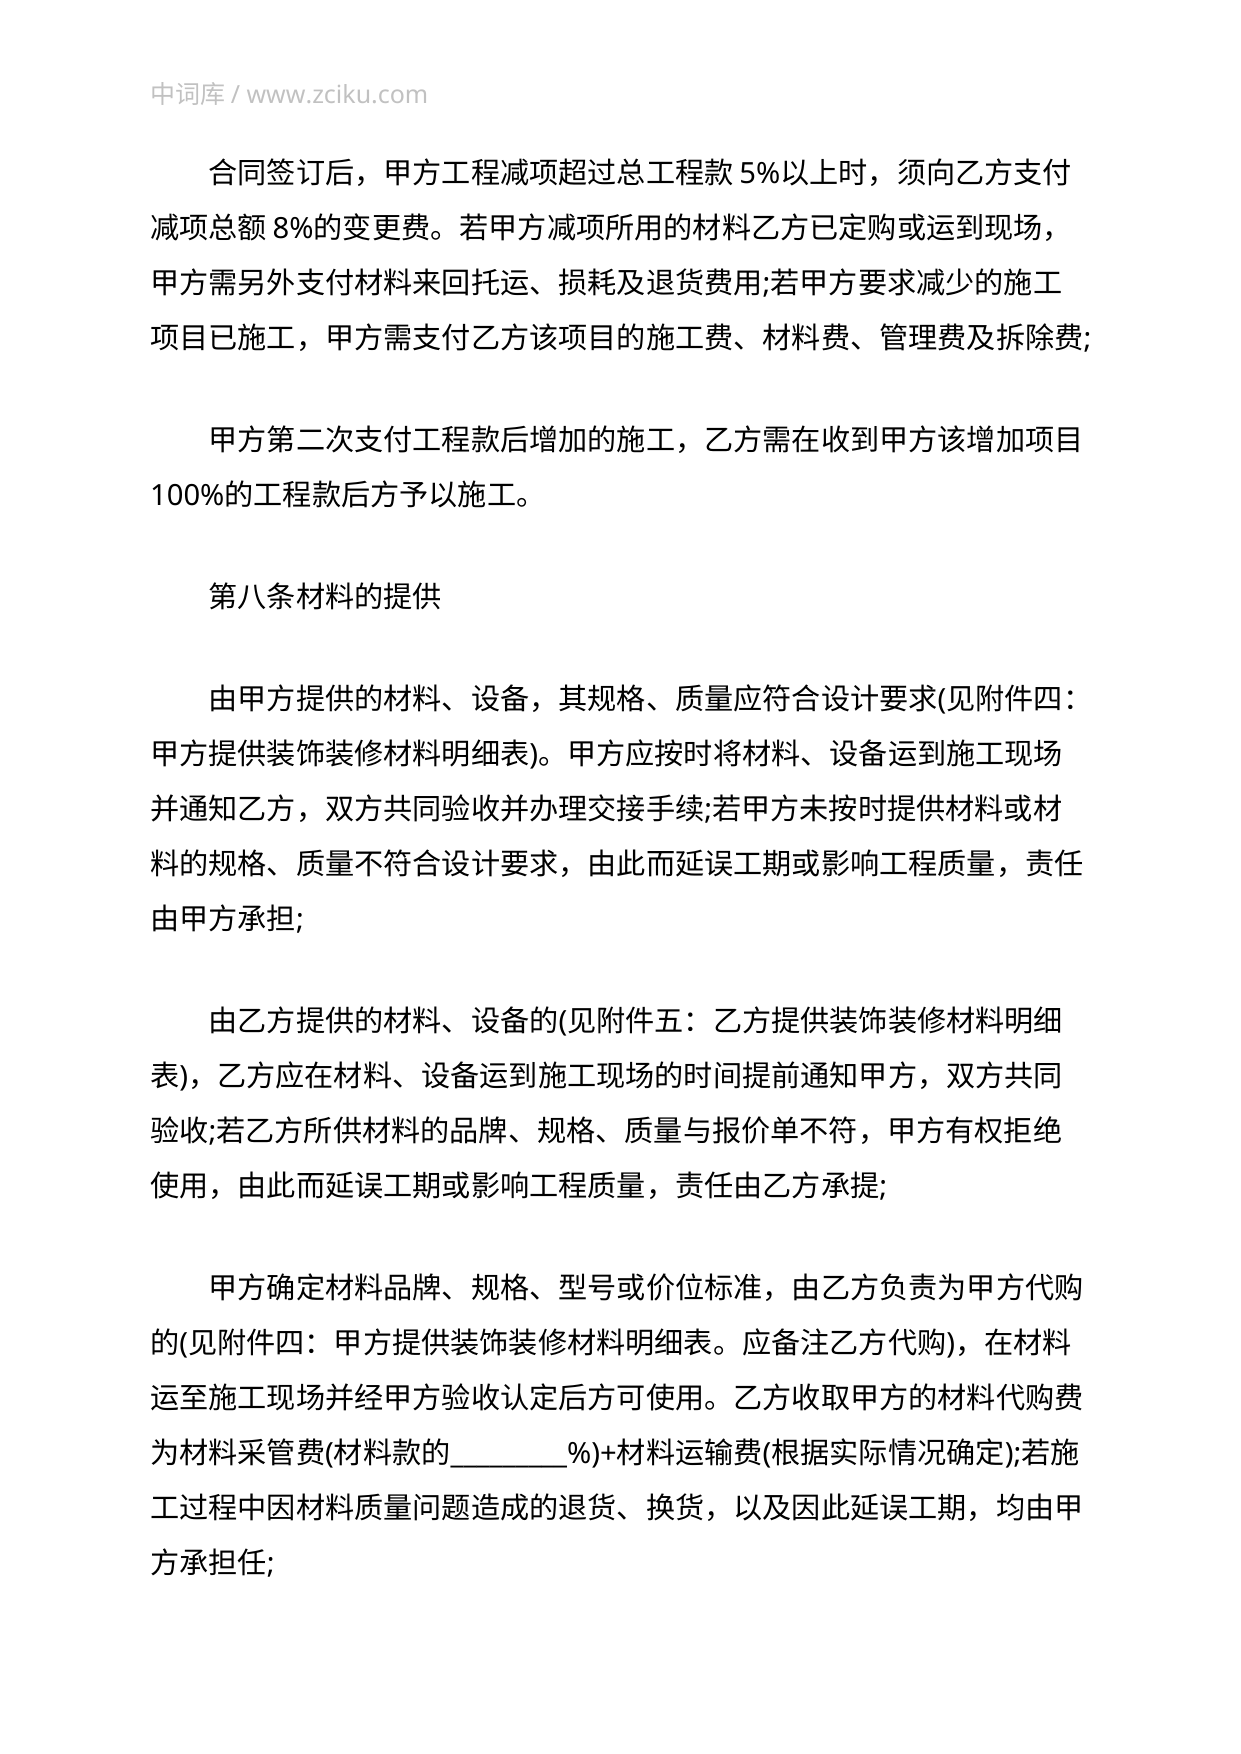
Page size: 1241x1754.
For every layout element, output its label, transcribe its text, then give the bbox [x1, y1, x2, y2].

text 甲方第二次支付工程款后增加的施工，乙方需在收到甲方该增加项目100%的工程款后方予以施工。 [150, 417, 1090, 514]
text 合同签订后，甲方工程减项超过总工程款5%以上时，须向乙方支付减项总额8%的变更费。若甲方减项所用的材料乙方已定购或运到现场，甲方需另外支付材料来回托运、损耗及退货费用;若甲方要求减少的施工项目已施工，甲方需支付乙方该项目的施工费、材料费、管理费及拆除费; [150, 150, 1090, 357]
text 甲方确定材料品牌、规格、型号或价位标准，由乙方负责为甲方代购的(见附件四：甲方提供装饰装修材料明细表。应备注乙方代购)，在材料运至施工现场并经甲方验收认定后方可使用。乙方收取甲方的材料代购费为材料采管费(材料款的_________%)+材料运输费(根据实际情况确定);若施工过程中因材料质量问题造成的退货、换货，以及因此延误工期，均由甲方承担任; [150, 1264, 1090, 1582]
text 第八条材料的提供 [150, 574, 1090, 616]
text 由乙方提供的材料、设备的(见附件五：乙方提供装饰装修材料明细表)，乙方应在材料、设备运到施工现场的时间提前通知甲方，双方共同验收;若乙方所供材料的品牌、规格、质量与报价单不符，甲方有权拒绝使用，由此而延误工期或影响工程质量，责任由乙方承提; [150, 997, 1090, 1205]
text 由甲方提供的材料、设备，其规格、质量应符合设计要求(见附件四：甲方提供装饰装修材料明细表)。甲方应按时将材料、设备运到施工现场并通知乙方，双方共同验收并办理交接手续;若甲方未按时提供材料或材料的规格、质量不符合设计要求，由此而延误工期或影响工程质量，责任由甲方承担; [150, 676, 1090, 938]
